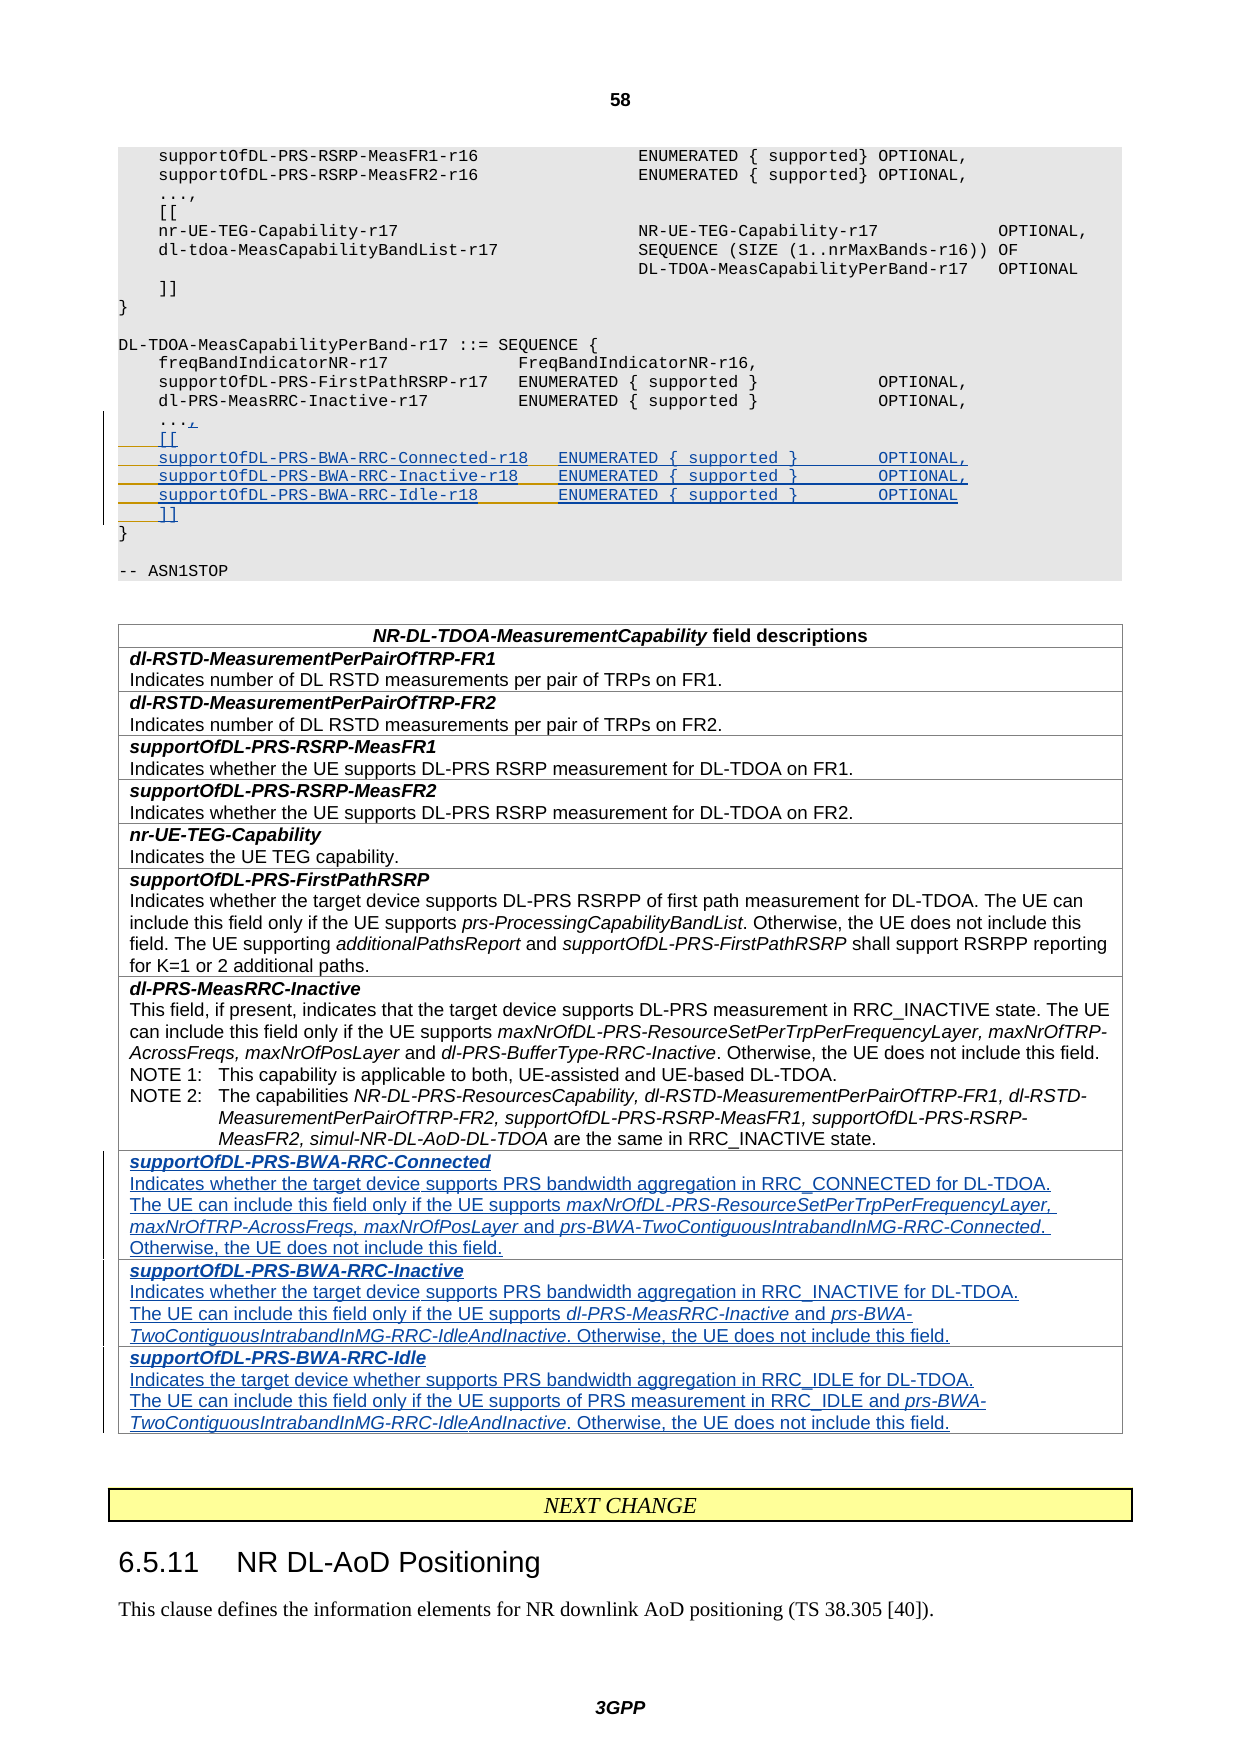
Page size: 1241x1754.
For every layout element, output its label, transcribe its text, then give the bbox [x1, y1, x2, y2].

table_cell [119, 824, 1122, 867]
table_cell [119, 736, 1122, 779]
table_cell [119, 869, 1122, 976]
text DL-TDOA-MeasCapabilityPerBand-r17 ::= SEQUENCE { [118, 336, 1122, 355]
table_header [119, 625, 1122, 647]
text NEXT CHANGE [110, 1490, 1131, 1520]
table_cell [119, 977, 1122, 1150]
text } [118, 524, 1122, 543]
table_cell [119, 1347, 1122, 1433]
text ]] [118, 279, 1122, 298]
text ... [118, 411, 1122, 430]
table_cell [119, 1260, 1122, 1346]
text nr-UE-TEG-Capability-r17 NR-UE-TEG-Capability-r17 OPTIONAL, [118, 223, 1122, 242]
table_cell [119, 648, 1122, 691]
text -- ASN1STOP [118, 562, 1122, 581]
text freqBandIndicatorNR-r17 FreqBandIndicatorNR-r16, [118, 355, 1122, 374]
subtitle 6.5.11 NR DL-AoD Positioning [118, 1545, 1122, 1579]
text supportOfDL-PRS-RSRP-MeasFR1-r16 ENUMERATED { supported} OPTIONAL, [118, 147, 1122, 166]
text DL-TDOA-MeasCapabilityPerBand-r17 OPTIONAL [118, 261, 1122, 279]
text This clause defines the information elements for NR downlink AoD positioning (TS 38.305 [40]). [118, 1597, 1122, 1621]
text ..., [118, 185, 1122, 204]
text supportOfDL-PRS-FirstPathRSRP-r17 ENUMERATED { supported } OPTIONAL, [118, 374, 1122, 393]
text dl-PRS-MeasRRC-Inactive-r17 ENUMERATED { supported } OPTIONAL, [118, 393, 1122, 411]
text supportOfDL-PRS-RSRP-MeasFR2-r16 ENUMERATED { supported} OPTIONAL, [118, 166, 1122, 185]
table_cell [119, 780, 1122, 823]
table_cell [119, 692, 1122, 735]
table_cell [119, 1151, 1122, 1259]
text dl-tdoa-MeasCapabilityBandList-r17 SEQUENCE (SIZE (1..nrMaxBands-r16)) OF [118, 242, 1122, 261]
text [[ [118, 204, 1122, 223]
text } [118, 298, 1122, 317]
